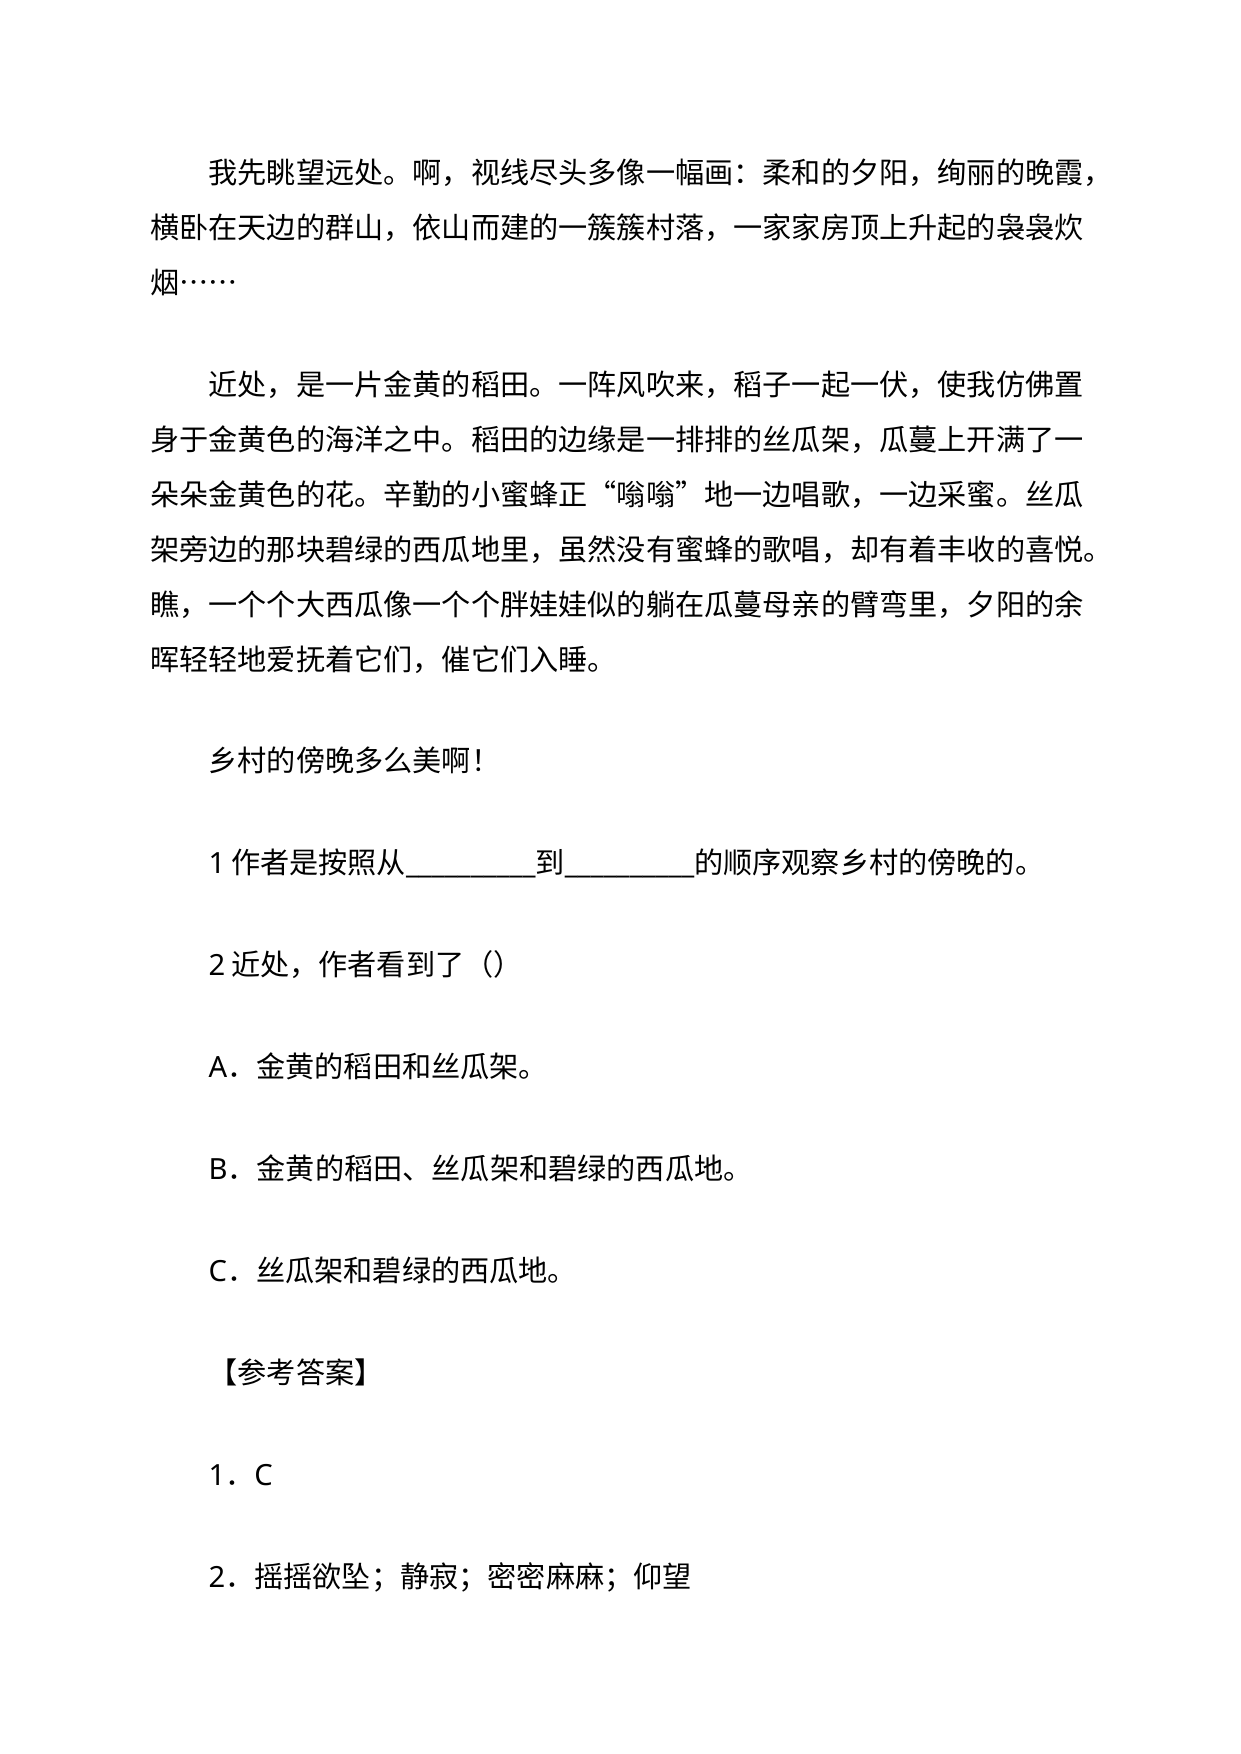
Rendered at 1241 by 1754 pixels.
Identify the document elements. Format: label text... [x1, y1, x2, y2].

text B．金黄的稻田、丝瓜架和碧绿的西瓜地。 [150, 1146, 1090, 1188]
text C．丝瓜架和碧绿的西瓜地。 [150, 1247, 1090, 1290]
text 2近处，作者看到了（） [150, 942, 1090, 984]
text 【参考答案】 [150, 1349, 1090, 1392]
text 近处，是一片金黄的稻田。一阵风吹来，稻子一起一伏，使我仿佛置身于金黄色的海洋之中。稻田的边缘是一排排的丝瓜架，瓜蔓上开满了一朵朵金黄色的花。辛勤的小蜜蜂正“嗡嗡”地一边唱歌，一边采蜜。丝瓜架旁边的那块碧绿的西瓜地里，虽然没有蜜蜂的歌唱，却有着丰收的喜悦。瞧，一个个大西瓜像一个个胖娃娃似的躺在瓜蔓母亲的臂弯里，夕阳的余晖轻轻地爱抚着它们，催它们入睡。 [150, 362, 1090, 678]
text 2．摇摇欲坠；静寂；密密麻麻；仰望 [150, 1553, 1090, 1596]
text A．金黄的稻田和丝瓜架。 [150, 1043, 1090, 1086]
text 乡村的傍晚多么美啊！ [150, 738, 1090, 780]
text 1作者是按照从__________到__________的顺序观察乡村的傍晚的。 [150, 839, 1090, 882]
text 1．C [150, 1451, 1090, 1494]
text 我先眺望远处。啊，视线尽头多像一幅画：柔和的夕阳，绚丽的晚霞，横卧在天边的群山，依山而建的一簇簇村落，一家家房顶上升起的袅袅炊烟…… [150, 150, 1090, 302]
